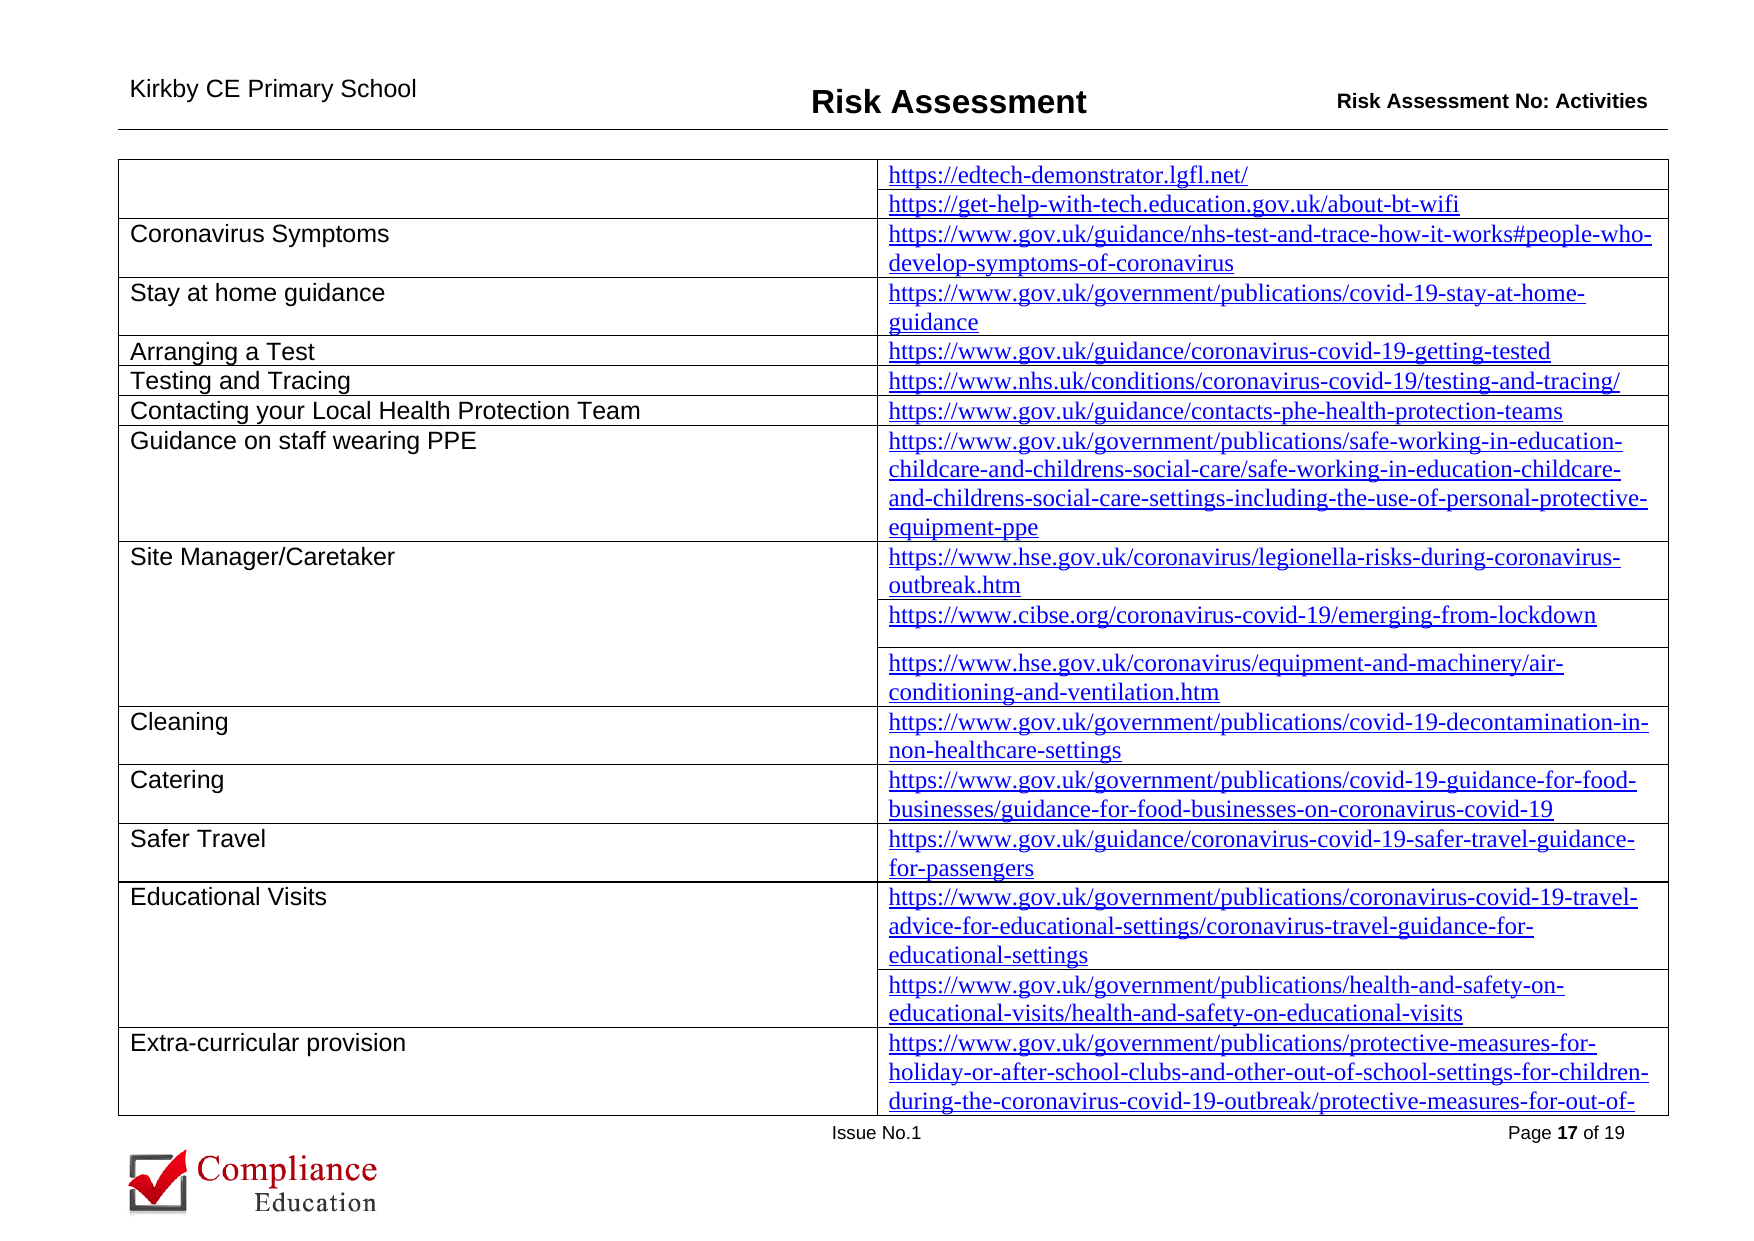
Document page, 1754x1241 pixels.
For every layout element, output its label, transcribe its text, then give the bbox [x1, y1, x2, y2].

table_cell Guidance on staff wearing PPE [119, 426, 877, 541]
table_cell https://www.gov.uk/guidance/coronavirus-covid-19-getting-tested [878, 336, 1668, 365]
table_cell https://www.gov.uk/government/publications/covid-19-guidance-for-food-businesses/guidance-for-food-businesses-on-coronavirus-covid-19 [878, 765, 1668, 823]
table_cell https://www.gov.uk/guidance/coronavirus-covid-19-safer-travel-guidance-for-passengers [878, 824, 1668, 881]
picture [118, 1143, 395, 1223]
table_cell https://get-help-with-tech.education.gov.uk/about-bt-wifi [878, 190, 1668, 218]
table_cell https://www.gov.uk/government/publications/covid-19-decontamination-in-non-healthcare-settings [878, 707, 1668, 764]
table_cell https://www.cibse.org/coronavirus-covid-19/emerging-from-lockdown [878, 600, 1668, 647]
table_cell Testing and Tracing [119, 366, 877, 395]
table_cell Safer Travel [119, 824, 877, 881]
table_cell https://edtech-demonstrator.lgfl.net/ [878, 160, 1668, 188]
table_cell https://www.gov.uk/government/publications/covid-19-stay-at-home-guidance [878, 278, 1668, 335]
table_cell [119, 1028, 877, 1114]
table_cell Stay at home guidance [119, 278, 877, 335]
table_cell https://www.hse.gov.uk/coronavirus/legionella-risks-during-coronavirus-outbreak.htm [878, 542, 1668, 599]
table_cell https://www.hse.gov.uk/coronavirus/equipment-and-machinery/air-conditioning-and-ventilation.htm [878, 648, 1668, 706]
table_cell Cleaning [119, 707, 877, 764]
table_cell Educational Visits [119, 883, 877, 1027]
table_cell Coronavirus Symptoms [119, 219, 877, 277]
table_cell https://www.gov.uk/government/publications/health-and-safety-on-educational-visits/health-and-safety-on-educational-visits [878, 970, 1668, 1027]
table_cell https://www.gov.uk/government/publications/safe-working-in-education-childcare-and-childrens-social-care/safe-working-in-education-childcare-and-childrens-social-care-settings-including-the-use-of-personal-protective-equipment-ppe [878, 426, 1668, 541]
table_cell Site Manager/Caretaker [119, 542, 877, 706]
table_cell https://www.nhs.uk/conditions/coronavirus-covid-19/testing-and-tracing/ [878, 366, 1668, 395]
table_cell Contacting your Local Health Protection Team [119, 396, 877, 425]
table_cell https://www.gov.uk/guidance/nhs-test-and-trace-how-it-works#people-who-develop-symptoms-of-coronavirus [878, 219, 1668, 277]
table_cell Catering [119, 765, 877, 823]
table_cell https://www.gov.uk/guidance/contacts-phe-health-protection-teams [878, 396, 1668, 425]
table_cell https://www.gov.uk/government/publications/coronavirus-covid-19-travel-advice-for-educational-settings/coronavirus-travel-guidance-for-educational-settings [878, 883, 1668, 969]
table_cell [878, 1028, 1668, 1114]
table_cell Arranging a Test [119, 336, 877, 365]
